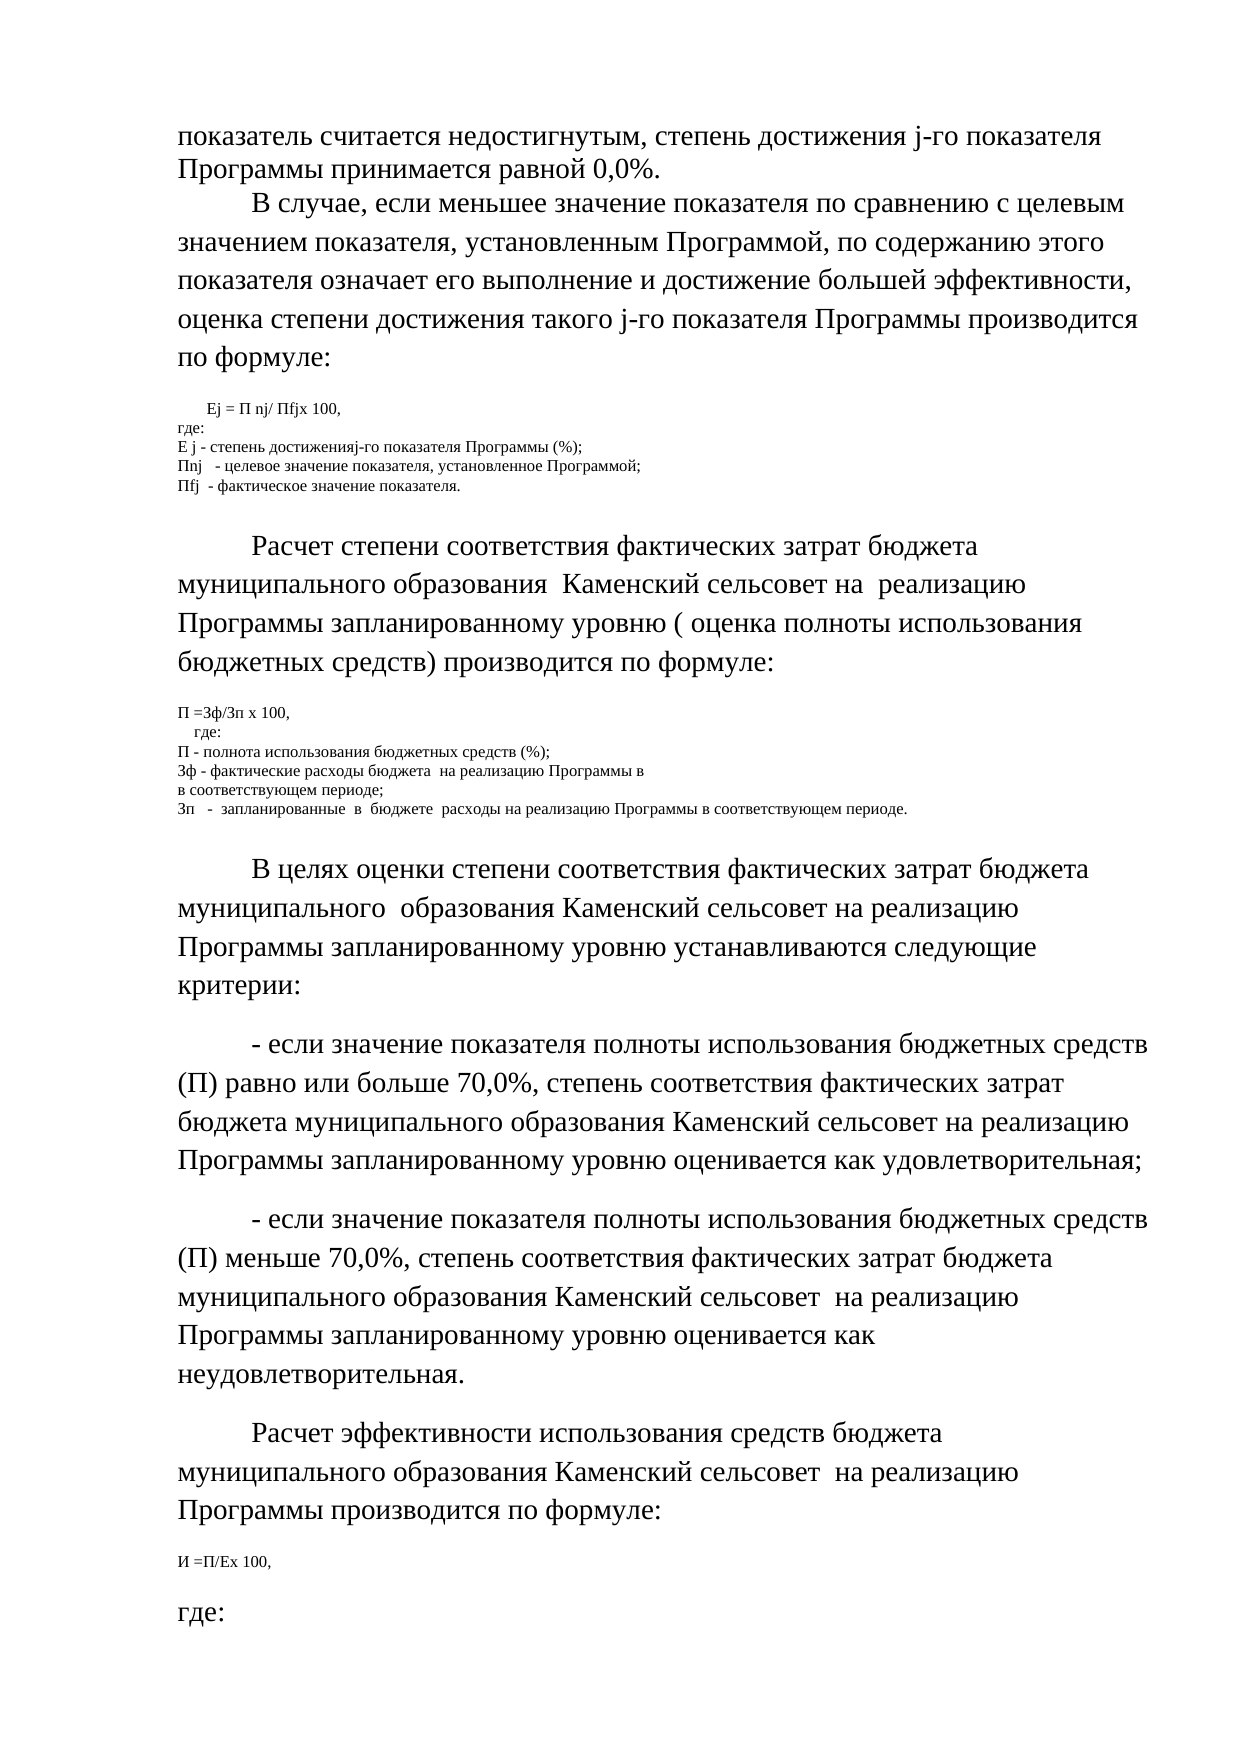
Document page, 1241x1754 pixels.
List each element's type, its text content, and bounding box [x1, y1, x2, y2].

text - если значение показателя полноты использования бюджетных средств (П) равно или больше 70,0%, степень соответствия фактических затрат бюджета муниципального образования Каменский сельсовет на реализацию Программы запланированному уровню оценивается как удовлетворительная; [177, 1027, 1152, 1176]
text Зп - запланированные в бюджете расходы на реализацию Программы в соответствующем периоде. [177, 799, 1152, 818]
text Расчет эффективности использования средств бюджета муниципального образования Каменский сельсовет на реализацию Программы производится по формуле: [177, 1415, 1152, 1526]
text где: [177, 418, 1152, 437]
text где: [177, 722, 1152, 741]
text П =Зф/Зп x 100, [177, 703, 1152, 722]
text В целях оценки степени соответствия фактических затрат бюджета муниципального образования Каменский сельсовет на реализацию Программы запланированному уровню устанавливаются следующие критерии: [177, 852, 1152, 1001]
text В случае, если меньшее значение показателя по сравнению с целевым значением показателя, установленным Программой, по содержанию этого показателя означает его выполнение и достижение большей эффективности, оценка степени достижения такого j-го показателя Программы производится по формуле: [177, 185, 1152, 373]
text где: [177, 1594, 1152, 1628]
text в соответствующем периоде; [177, 780, 1152, 799]
text И =П/Еx 100, [177, 1552, 1152, 1571]
text Пfj - фактическое значение показателя. [177, 475, 1152, 494]
text Зф - фактические расходы бюджета на реализацию Программы в [177, 761, 1152, 780]
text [177, 118, 1152, 185]
text - если значение показателя полноты использования бюджетных средств (П) меньше 70,0%, степень соответствия фактических затрат бюджета муниципального образования Каменский сельсовет на реализацию Программы запланированному уровню оценивается как неудовлетворительная. [177, 1202, 1152, 1389]
text E j - степень достиженияj-го показателя Программы (%); [177, 437, 1152, 456]
text Расчет степени соответствия фактических затрат бюджета муниципального образования Каменский сельсовет на реализацию Программы запланированному уровню ( оценка полноты использования бюджетных средств) производится по формуле: [177, 528, 1152, 677]
text Пnj - целевое значение показателя, установленное Программой; [177, 456, 1152, 475]
text П - полнота использования бюджетных средств (%); [177, 741, 1152, 761]
text Ej = П nj/ Пfjx 100, [177, 399, 1152, 418]
